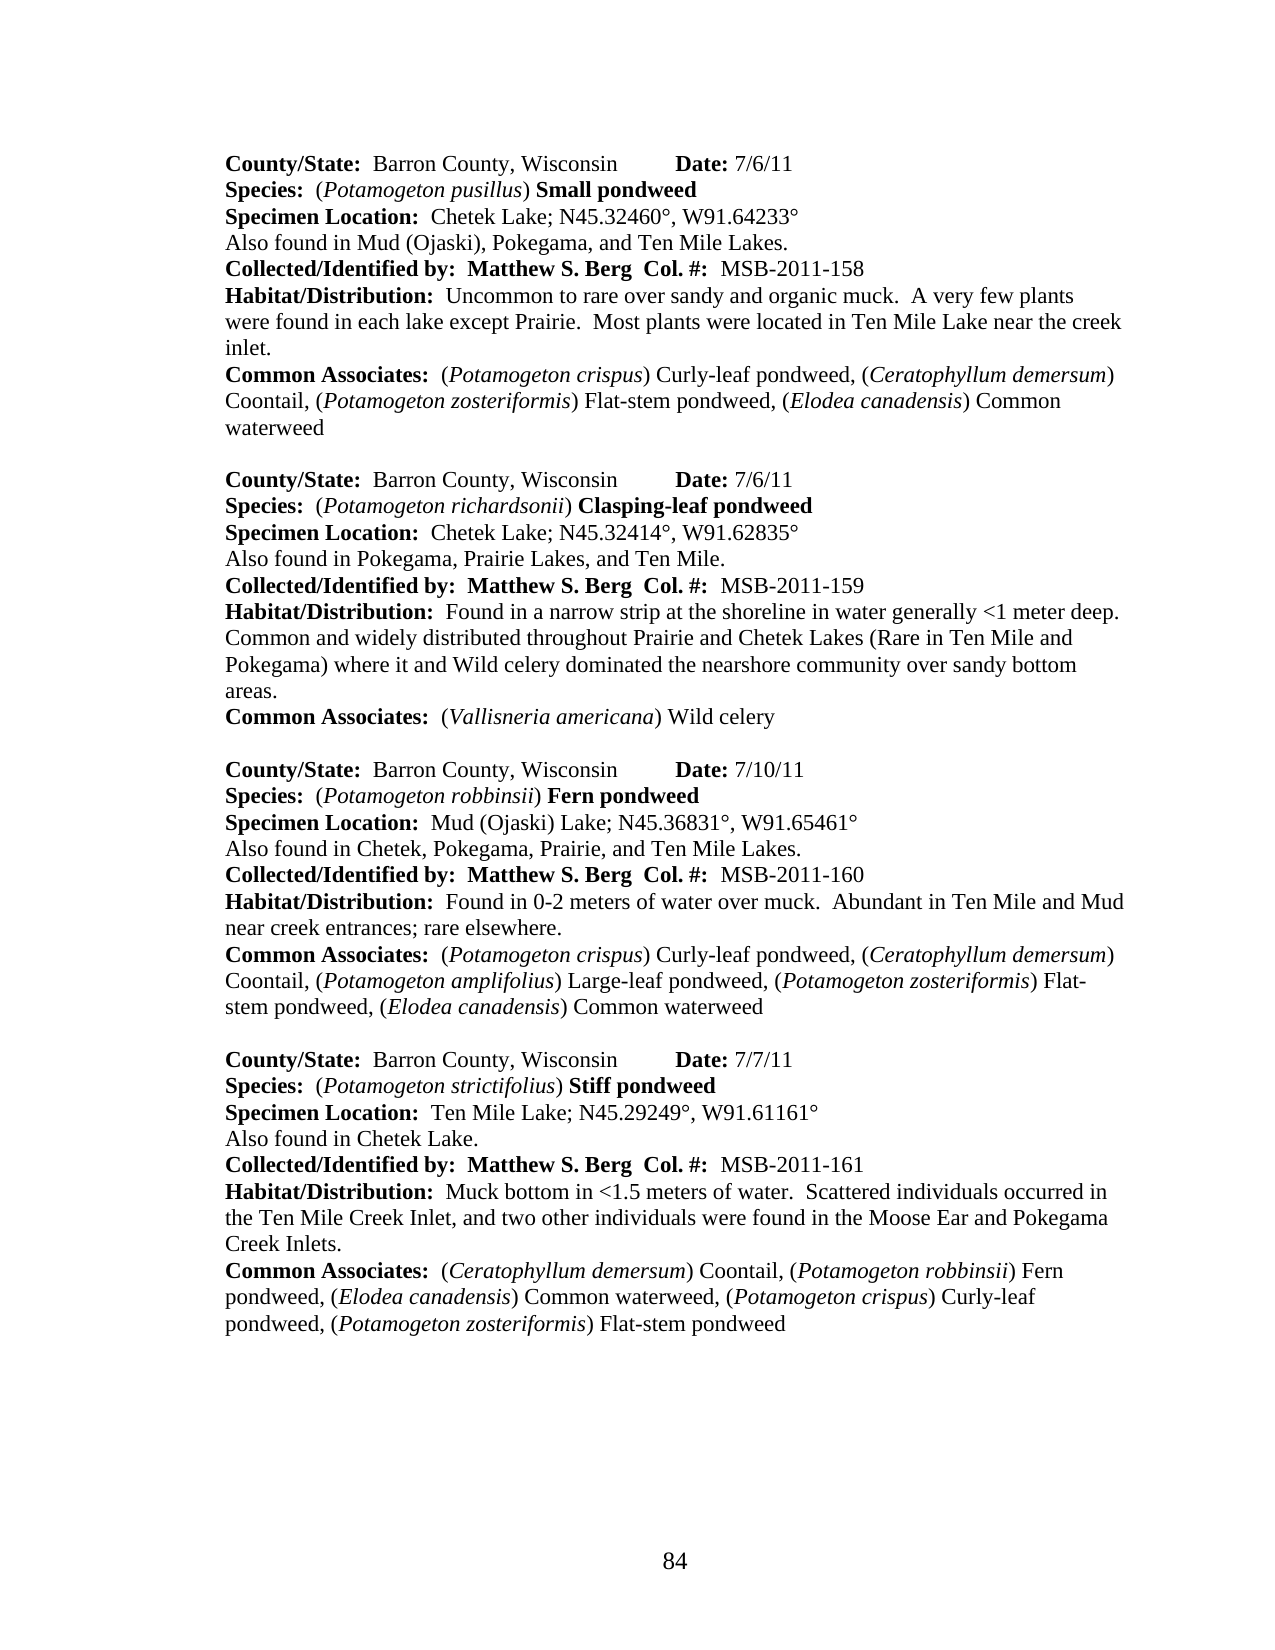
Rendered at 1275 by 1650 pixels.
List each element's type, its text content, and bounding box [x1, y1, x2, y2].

text Also found in Chetek, Pokegama, Prairie, and Ten Mile Lakes. [225, 835, 1125, 862]
text Common Associates: (Vallisneria americana) Wild celery [225, 703, 1125, 730]
text Collected/Identified by: Matthew S. Berg Col. #: MSB-2011-159 [225, 572, 1125, 598]
text County/State: Barron County, Wisconsin Date: 7/6/11 [225, 466, 1125, 493]
text Habitat/Distribution: Muck bottom in <1.5 meters of water. Scattered individuals occurred in the Ten Mile Creek Inlet, and two other individuals were found in the Moose Ear and Pokegama Creek Inlets. [225, 1178, 1125, 1257]
text Species: (Potamogeton robbinsii) Fern pondweed [225, 782, 1125, 809]
text Habitat/Distribution: Found in 0-2 meters of water over muck. Abundant in Ten Mile and Mud near creek entrances; rare elsewhere. [225, 888, 1125, 941]
text Collected/Identified by: Matthew S. Berg Col. #: MSB-2011-160 [225, 862, 1125, 888]
text Habitat/Distribution: Found in a narrow strip at the shoreline in water generally <1 meter deep. Common and widely distributed throughout Prairie and Chetek Lakes (Rare in Ten Mile and Pokegama) where it and Wild celery dominated the nearshore community over sandy bottom areas. [225, 598, 1125, 703]
text Common Associates: (Potamogeton crispus) Curly-leaf pondweed, (Ceratophyllum demersum) Coontail, (Potamogeton amplifolius) Large-leaf pondweed, (Potamogeton zosteriformis) Flat-stem pondweed, (Elodea canadensis) Common waterweed [225, 941, 1125, 1020]
text Collected/Identified by: Matthew S. Berg Col. #: MSB-2011-161 [225, 1151, 1125, 1178]
text Collected/Identified by: Matthew S. Berg Col. #: MSB-2011-158 [225, 255, 1125, 282]
text Specimen Location: Mud (Ojaski) Lake; N45.36831°, W91.65461° [225, 809, 1125, 835]
text Specimen Location: Chetek Lake; N45.32460°, W91.64233° [225, 203, 1125, 229]
text County/State: Barron County, Wisconsin Date: 7/10/11 [225, 756, 1125, 782]
text Specimen Location: Ten Mile Lake; N45.29249°, W91.61161° [225, 1099, 1125, 1125]
text Specimen Location: Chetek Lake; N45.32414°, W91.62835° [225, 519, 1125, 545]
text Habitat/Distribution: Uncommon to rare over sandy and organic muck. A very few plants were found in each lake except Prairie. Most plants were located in Ten Mile Lake near the creek inlet. [225, 282, 1125, 361]
text County/State: Barron County, Wisconsin Date: 7/6/11 [225, 150, 1125, 176]
text Species: (Potamogeton pusillus) Small pondweed [225, 176, 1125, 203]
text Also found in Chetek Lake. [225, 1125, 1125, 1151]
text Also found in Mud (Ojaski), Pokegama, and Ten Mile Lakes. [225, 229, 1125, 255]
text Also found in Pokegama, Prairie Lakes, and Ten Mile. [225, 545, 1125, 572]
text Species: (Potamogeton strictifolius) Stiff pondweed [225, 1072, 1125, 1099]
text Common Associates: (Ceratophyllum demersum) Coontail, (Potamogeton robbinsii) Fern pondweed, (Elodea canadensis) Common waterweed, (Potamogeton crispus) Curly-leaf pondweed, (Potamogeton zosteriformis) Flat-stem pondweed [225, 1257, 1125, 1336]
text Common Associates: (Potamogeton crispus) Curly-leaf pondweed, (Ceratophyllum demersum) Coontail, (Potamogeton zosteriformis) Flat-stem pondweed, (Elodea canadensis) Common waterweed [225, 361, 1125, 440]
text Species: (Potamogeton richardsonii) Clasping-leaf pondweed [225, 493, 1125, 519]
text County/State: Barron County, Wisconsin Date: 7/7/11 [225, 1046, 1125, 1072]
